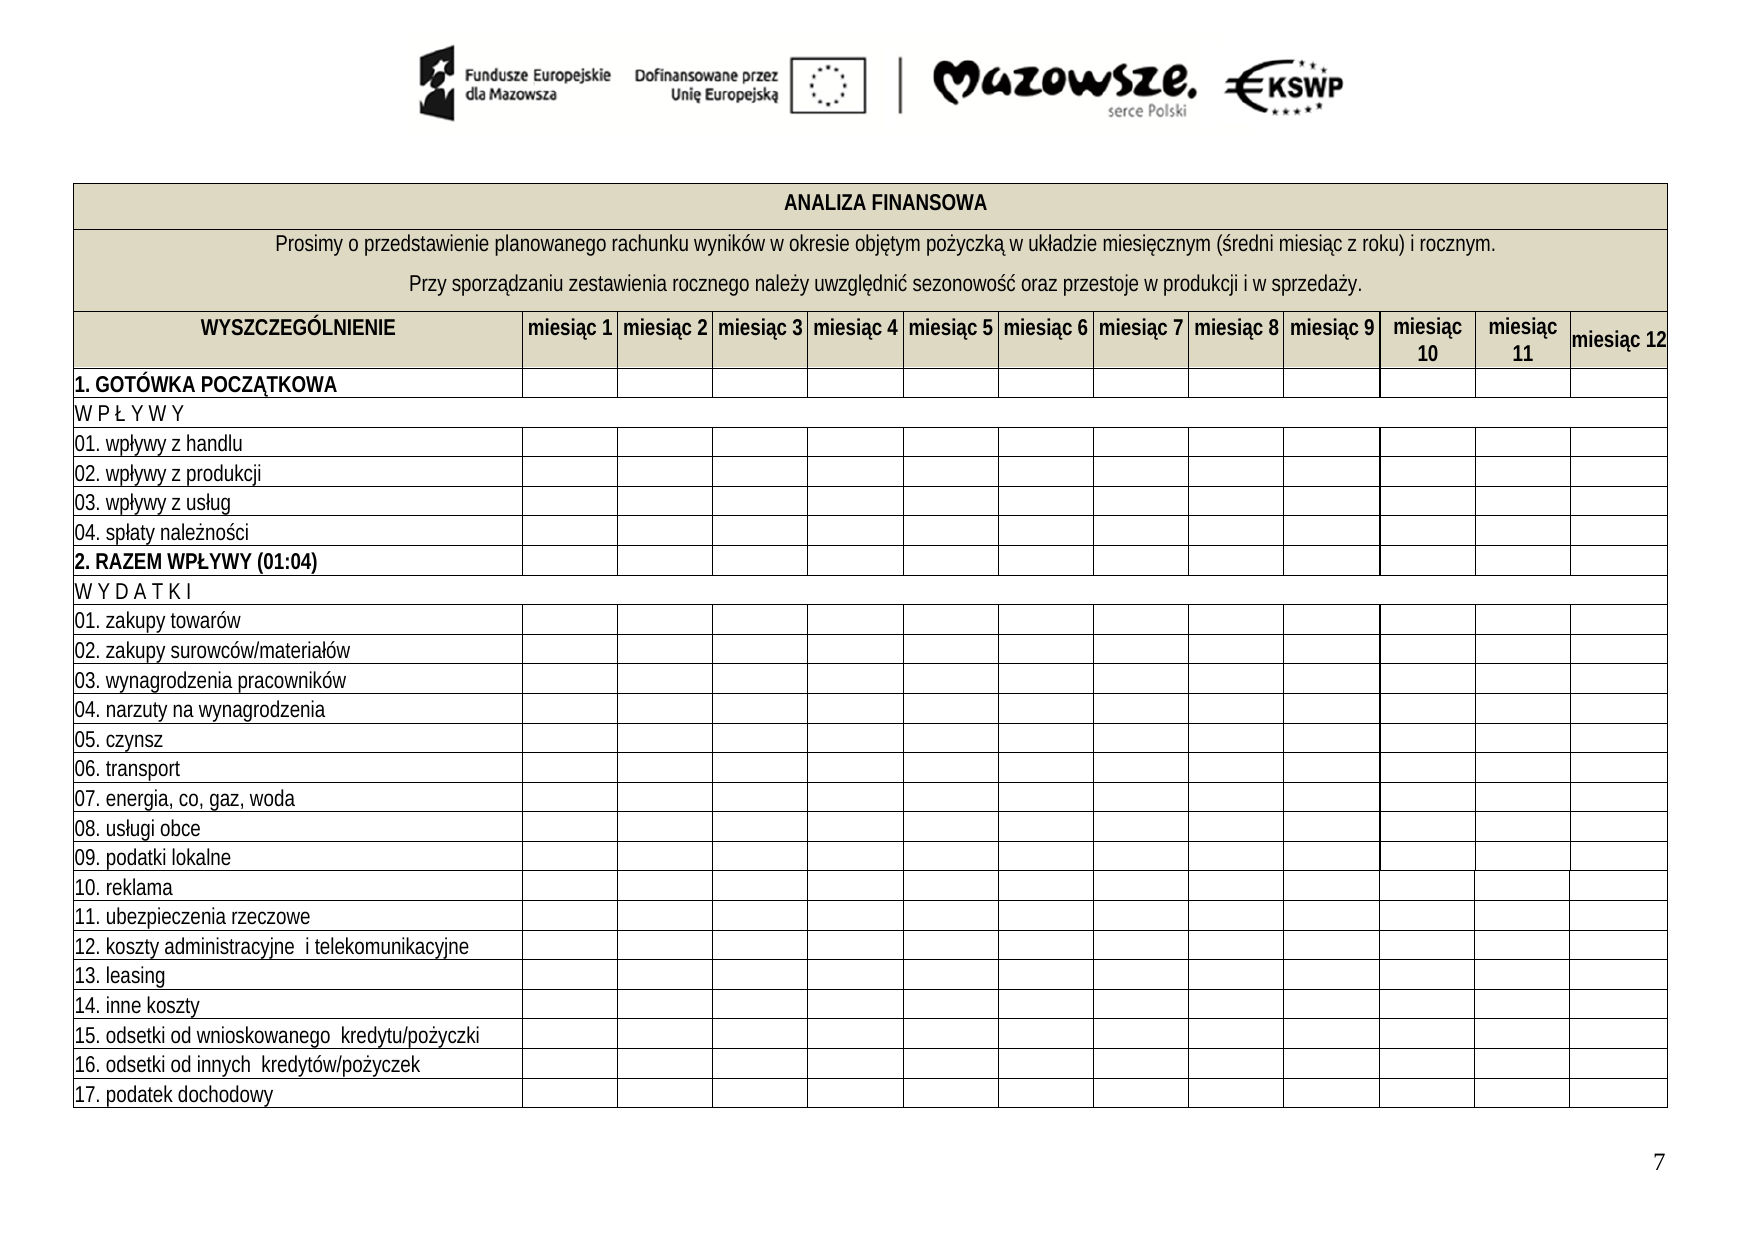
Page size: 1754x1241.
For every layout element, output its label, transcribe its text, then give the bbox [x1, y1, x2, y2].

table_cell [1284, 724, 1379, 752]
table_cell [713, 753, 807, 782]
table_cell [808, 398, 903, 427]
table_cell [618, 605, 712, 634]
table_cell [1094, 1049, 1188, 1077]
table_cell [1284, 842, 1379, 870]
table_cell [808, 901, 903, 929]
table_cell [1284, 694, 1379, 722]
table_cell [1284, 901, 1379, 929]
table_cell [904, 605, 998, 634]
table_cell [523, 1079, 617, 1107]
table_cell 06. transport [74, 753, 522, 782]
table_cell [999, 901, 1093, 929]
table_cell [808, 428, 903, 456]
table_cell [713, 487, 807, 515]
table_cell [1380, 931, 1474, 959]
table_cell [713, 1049, 807, 1077]
table_cell [808, 487, 903, 515]
table_cell 13. leasing [74, 960, 522, 989]
table_cell [1475, 1079, 1569, 1107]
table_cell [713, 605, 807, 634]
table_cell [1284, 783, 1379, 811]
table_cell [1570, 1019, 1667, 1048]
table_cell [1570, 1049, 1667, 1077]
table_cell miesiąc 4 [808, 312, 903, 340]
table_cell [1380, 1019, 1474, 1048]
table_cell [1094, 487, 1188, 515]
table_cell [808, 664, 903, 693]
table_cell [1381, 812, 1475, 841]
table_cell [1093, 576, 1189, 604]
table_cell 09. podatki lokalne [74, 842, 522, 870]
table_cell [1189, 871, 1283, 900]
table_cell [523, 871, 617, 900]
table_cell [1381, 457, 1475, 486]
table_cell [713, 960, 807, 989]
table_cell [1284, 753, 1379, 782]
table_cell [1284, 990, 1379, 1018]
table_cell [904, 753, 998, 782]
table_cell [618, 546, 712, 574]
table_cell [1094, 457, 1188, 486]
table_cell [618, 960, 712, 989]
table_cell [808, 842, 903, 870]
table_cell [1475, 1019, 1569, 1048]
table_cell [904, 812, 998, 841]
table_cell [1284, 576, 1380, 604]
table_cell [1381, 783, 1475, 811]
table_cell [1284, 487, 1379, 515]
table_cell [1571, 635, 1667, 663]
table_cell 17. podatek dochodowy [74, 1079, 522, 1107]
table_cell [1380, 990, 1474, 1018]
table_cell [618, 871, 712, 900]
table_cell [1570, 576, 1667, 604]
table_cell [1571, 546, 1667, 574]
table_cell [1476, 605, 1570, 634]
table_cell [1284, 1079, 1379, 1107]
table_cell [904, 369, 998, 397]
table_cell [1094, 694, 1188, 722]
table_cell [523, 487, 617, 515]
table_cell [523, 340, 617, 367]
table_cell miesiąc 9 [1284, 312, 1379, 340]
table_cell [1571, 516, 1667, 545]
table_cell [713, 635, 807, 663]
table_cell [808, 576, 903, 604]
table_cell [713, 576, 808, 604]
table_cell [808, 1079, 903, 1107]
table_cell [523, 990, 617, 1018]
table_cell [1284, 605, 1379, 634]
table_cell [808, 635, 903, 663]
table_cell [713, 398, 808, 427]
table_cell [1476, 812, 1570, 841]
table_cell [999, 635, 1093, 663]
table_cell [999, 783, 1093, 811]
table_cell [523, 812, 617, 841]
table_cell [904, 931, 998, 959]
table_cell [1571, 457, 1667, 486]
table_cell [1476, 664, 1570, 693]
table_cell [618, 783, 712, 811]
table_cell [1381, 753, 1475, 782]
table_cell [999, 812, 1093, 841]
table_cell [713, 516, 807, 545]
table_cell [808, 516, 903, 545]
table_cell [1571, 724, 1667, 752]
table_cell [1284, 871, 1379, 900]
table_cell [999, 340, 1093, 367]
table_cell miesiąc 12 [1571, 312, 1667, 367]
table_cell [808, 457, 903, 486]
table_cell [1094, 871, 1188, 900]
table_cell [713, 783, 807, 811]
table_cell [808, 753, 903, 782]
table_cell [999, 546, 1093, 574]
table_cell [999, 871, 1093, 900]
table_cell [1475, 1049, 1569, 1077]
table_cell [523, 457, 617, 486]
table_cell [523, 960, 617, 989]
table_cell 02. wpływy z produkcji [74, 457, 522, 486]
table_cell [903, 576, 998, 604]
table_cell [1476, 487, 1570, 515]
table_cell [999, 605, 1093, 634]
table_cell [523, 783, 617, 811]
table_cell [808, 605, 903, 634]
table_cell [1189, 1019, 1283, 1048]
table_cell miesiąc 5 [904, 312, 998, 340]
table_cell [1094, 1079, 1188, 1107]
table_cell [999, 457, 1093, 486]
table_cell [1094, 960, 1188, 989]
table_cell [1284, 960, 1379, 989]
table_cell [1284, 516, 1379, 545]
table_cell [999, 960, 1093, 989]
table_cell [1189, 783, 1283, 811]
table_cell [1475, 901, 1569, 929]
table_cell [998, 576, 1093, 604]
table_cell [1094, 664, 1188, 693]
table_cell [1380, 871, 1474, 900]
table_cell [1189, 576, 1284, 604]
table_cell [1189, 1049, 1283, 1077]
table_cell [904, 664, 998, 693]
table_cell 03. wynagrodzenia pracowników [74, 664, 522, 693]
table_cell 08. usługi obce [74, 812, 522, 841]
table_cell [1189, 931, 1283, 959]
table_cell [618, 694, 712, 722]
table_cell [713, 842, 807, 870]
table_cell [1381, 487, 1475, 515]
table_cell [1381, 516, 1475, 545]
table_cell [713, 1079, 807, 1107]
table_cell [1381, 664, 1475, 693]
table_cell [618, 487, 712, 515]
table_cell [1284, 398, 1380, 427]
table_cell [808, 812, 903, 841]
table_cell [808, 369, 903, 397]
table_cell W Y D A T K I [74, 576, 522, 604]
table_cell [1284, 428, 1379, 456]
table_cell [523, 516, 617, 545]
table_cell [1475, 990, 1569, 1018]
table_cell 05. czynsz [74, 724, 522, 752]
table_cell [1094, 340, 1188, 367]
table_cell [1284, 340, 1379, 367]
table_cell [618, 1049, 712, 1077]
table_cell [618, 340, 712, 367]
table_cell [1380, 901, 1474, 929]
table_cell [1284, 931, 1379, 959]
table_cell [1475, 398, 1570, 427]
table_cell [999, 1019, 1093, 1048]
table_cell [808, 960, 903, 989]
table_cell [999, 842, 1093, 870]
table_cell 12. koszty administracyjne i telekomunikacyjne [74, 931, 522, 959]
table_cell 14. inne koszty [74, 990, 522, 1018]
table_cell [1570, 990, 1667, 1018]
table_cell [1189, 842, 1283, 870]
table_cell [1381, 546, 1475, 574]
table_cell [999, 369, 1093, 397]
table_cell [1189, 340, 1283, 367]
table_cell [523, 546, 617, 574]
table_cell [999, 753, 1093, 782]
table_cell [1189, 1079, 1283, 1107]
table_cell [1570, 931, 1667, 959]
table_cell [1284, 812, 1379, 841]
table_cell [1189, 605, 1283, 634]
table_cell [808, 931, 903, 959]
table_cell [1189, 664, 1283, 693]
table_cell [1475, 960, 1569, 989]
table_cell [904, 694, 998, 722]
table_cell [713, 1019, 807, 1048]
table_cell [998, 398, 1093, 427]
table_cell [1571, 842, 1667, 870]
table_cell [1570, 398, 1667, 427]
table_cell [1571, 487, 1667, 515]
table_cell [713, 340, 807, 367]
table_cell [1380, 960, 1474, 989]
table_cell W P Ł Y W Y [74, 398, 522, 427]
table_cell [904, 1019, 998, 1048]
table_cell [618, 635, 712, 663]
table_cell 15. odsetki od wnioskowanego kredytu/pożyczki [74, 1019, 522, 1048]
table_cell [999, 1049, 1093, 1077]
table_cell [904, 1049, 998, 1077]
table_cell [618, 516, 712, 545]
table_cell [1381, 605, 1475, 634]
table_cell [1476, 694, 1570, 722]
table_cell [1189, 457, 1283, 486]
table_cell [618, 1019, 712, 1048]
table_cell [1475, 576, 1570, 604]
table_cell [1476, 546, 1570, 574]
table_cell [999, 990, 1093, 1018]
table_cell [523, 664, 617, 693]
table_cell [713, 428, 807, 456]
table_cell [618, 398, 713, 427]
table_cell [1189, 635, 1283, 663]
table_cell [903, 398, 998, 427]
table_cell [618, 990, 712, 1018]
table_cell [1381, 635, 1475, 663]
table_cell [523, 694, 617, 722]
table_cell [713, 664, 807, 693]
table_cell [74, 340, 522, 367]
table_cell 04. spłaty należności [74, 516, 522, 545]
table_cell [618, 931, 712, 959]
table_cell [713, 931, 807, 959]
table_cell [1476, 783, 1570, 811]
table_cell 02. zakupy surowców/materiałów [74, 635, 522, 663]
table_cell [1381, 694, 1475, 722]
table_cell [1094, 901, 1188, 929]
table_cell 1. GOTÓWKA POCZĄTKOWA [74, 369, 522, 397]
table_cell 11. ubezpieczenia rzeczowe [74, 901, 522, 929]
table_cell [1189, 812, 1283, 841]
table_cell [1094, 428, 1188, 456]
table_cell miesiąc 10 [1381, 312, 1475, 367]
table_cell 01. zakupy towarów [74, 605, 522, 634]
table_cell [808, 694, 903, 722]
table_cell WYSZCZEGÓLNIENIE [74, 312, 522, 340]
table_cell [1189, 990, 1283, 1018]
table_cell [1093, 398, 1189, 427]
table_cell [1094, 842, 1188, 870]
table_cell [1189, 369, 1283, 397]
table_cell [1571, 428, 1667, 456]
table_cell [618, 457, 712, 486]
table_cell [523, 1049, 617, 1077]
table_cell [808, 340, 903, 367]
table_cell [1094, 369, 1188, 397]
table_cell [904, 340, 998, 367]
table_cell [713, 546, 807, 574]
table_cell [1189, 724, 1283, 752]
table_cell [523, 576, 618, 604]
table_cell [999, 931, 1093, 959]
table_cell [904, 783, 998, 811]
table_cell [523, 724, 617, 752]
table_cell [1189, 428, 1283, 456]
table_cell [1189, 694, 1283, 722]
table_cell [713, 457, 807, 486]
table_cell [808, 724, 903, 752]
table_cell [1284, 664, 1379, 693]
table_cell [1284, 457, 1379, 486]
table_cell [904, 990, 998, 1018]
table_cell miesiąc 7 [1094, 312, 1188, 340]
table_cell [1094, 724, 1188, 752]
table_cell [1476, 724, 1570, 752]
table_cell [1189, 901, 1283, 929]
table_cell [999, 664, 1093, 693]
table_cell [1284, 546, 1379, 574]
table_cell [904, 901, 998, 929]
table_cell [713, 990, 807, 1018]
table_cell [618, 369, 712, 397]
table_cell [523, 753, 617, 782]
table_cell [523, 398, 618, 427]
table_cell [1380, 1079, 1474, 1107]
table_cell [1381, 842, 1475, 870]
table_cell [713, 901, 807, 929]
table_cell [999, 487, 1093, 515]
table_cell 2. RAZEM WPŁYWY (01:04) [74, 546, 522, 574]
table_cell [1094, 990, 1188, 1018]
table_cell Prosimy o przedstawienie planowanego rachunku wyników w okresie objętym pożyczką w układzie miesięcznym (średni miesiąc z roku) i rocznym. Przy sporządzaniu zestawienia rocznego należy uwzględnić sezonowość oraz przestoje w produkcji i w sprzedaży. [74, 230, 1667, 311]
table_cell 01. wpływy z handlu [74, 428, 522, 456]
table_cell [1094, 1019, 1188, 1048]
table_cell [1571, 694, 1667, 722]
table_cell miesiąc 6 [999, 312, 1093, 340]
table_cell [1189, 546, 1283, 574]
table_cell [1476, 457, 1570, 486]
table_cell [713, 369, 807, 397]
table_cell [1189, 516, 1283, 545]
table_cell [1381, 428, 1475, 456]
table_cell [1571, 812, 1667, 841]
table_cell [618, 842, 712, 870]
table_cell [1284, 1019, 1379, 1048]
table_cell [523, 369, 617, 397]
table_cell [1094, 783, 1188, 811]
table_cell miesiąc 1 [523, 312, 617, 340]
table_cell [1476, 428, 1570, 456]
table_cell [904, 1079, 998, 1107]
table_cell [523, 635, 617, 663]
table_cell [1094, 931, 1188, 959]
table_cell [713, 871, 807, 900]
table_cell [618, 1079, 712, 1107]
table_cell [1381, 369, 1475, 397]
table_cell [523, 842, 617, 870]
table_cell [904, 546, 998, 574]
table_cell [904, 635, 998, 663]
table_cell [523, 428, 617, 456]
table_cell [904, 960, 998, 989]
table_cell [1094, 546, 1188, 574]
table_cell [713, 724, 807, 752]
table_cell [999, 516, 1093, 545]
table_cell [999, 1079, 1093, 1107]
table_cell [904, 428, 998, 456]
table_cell [1380, 576, 1475, 604]
table_cell [904, 724, 998, 752]
table_cell 07. energia, co, gaz, woda [74, 783, 522, 811]
table_cell [618, 724, 712, 752]
table_cell [808, 783, 903, 811]
table_cell [618, 428, 712, 456]
table_cell [1189, 487, 1283, 515]
table_cell [1476, 635, 1570, 663]
table_cell [1475, 931, 1569, 959]
table_cell [1381, 724, 1475, 752]
table_cell [1570, 871, 1667, 900]
table_cell [808, 1049, 903, 1077]
table_cell [618, 753, 712, 782]
table_cell [713, 812, 807, 841]
table_cell [523, 931, 617, 959]
table_header ANALIZA FINANSOWA [74, 184, 1667, 229]
table_cell [618, 576, 713, 604]
table_cell [808, 871, 903, 900]
table_cell [523, 605, 617, 634]
table_cell [713, 694, 807, 722]
table_cell [1476, 516, 1570, 545]
table_cell [1570, 1079, 1667, 1107]
table_cell 03. wpływy z usług [74, 487, 522, 515]
table_cell [1571, 753, 1667, 782]
table_cell [1570, 960, 1667, 989]
table_cell [904, 457, 998, 486]
table_cell [999, 724, 1093, 752]
table_cell [1189, 753, 1283, 782]
table_cell [1189, 960, 1283, 989]
table_cell [1476, 753, 1570, 782]
table_cell 10. reklama [74, 871, 522, 900]
table_cell [618, 664, 712, 693]
table_cell [523, 901, 617, 929]
table_cell 16. odsetki od innych kredytów/pożyczek [74, 1049, 522, 1077]
table_cell [999, 694, 1093, 722]
table_cell [808, 1019, 903, 1048]
table_cell [1476, 842, 1570, 870]
table_cell [1571, 664, 1667, 693]
table_cell [1284, 1049, 1379, 1077]
table_cell [904, 516, 998, 545]
table_cell [808, 546, 903, 574]
table_cell [1570, 901, 1667, 929]
table_cell miesiąc 8 [1189, 312, 1283, 340]
table_cell [1571, 783, 1667, 811]
table_cell miesiąc 3 [713, 312, 807, 340]
table_cell [1189, 398, 1284, 427]
table_cell [1284, 369, 1379, 397]
table_cell [523, 1019, 617, 1048]
table_cell [618, 812, 712, 841]
table_cell [1094, 753, 1188, 782]
table_cell [1094, 516, 1188, 545]
table_cell [904, 871, 998, 900]
table_cell 04. narzuty na wynagrodzenia [74, 694, 522, 722]
table_cell [904, 842, 998, 870]
table_cell [808, 990, 903, 1018]
table_cell [1094, 605, 1188, 634]
table_cell [1094, 635, 1188, 663]
table_cell [1094, 812, 1188, 841]
table_cell [1571, 369, 1667, 397]
table_cell [999, 428, 1093, 456]
table_cell [1571, 605, 1667, 634]
table_cell [1476, 369, 1570, 397]
table_cell miesiąc 11 [1476, 312, 1570, 367]
table_cell [1475, 871, 1569, 900]
table_cell [1380, 398, 1475, 427]
table_cell [618, 901, 712, 929]
table_cell [1284, 635, 1379, 663]
table_cell [904, 487, 998, 515]
table_cell miesiąc 2 [618, 312, 712, 340]
table_cell [1380, 1049, 1474, 1077]
